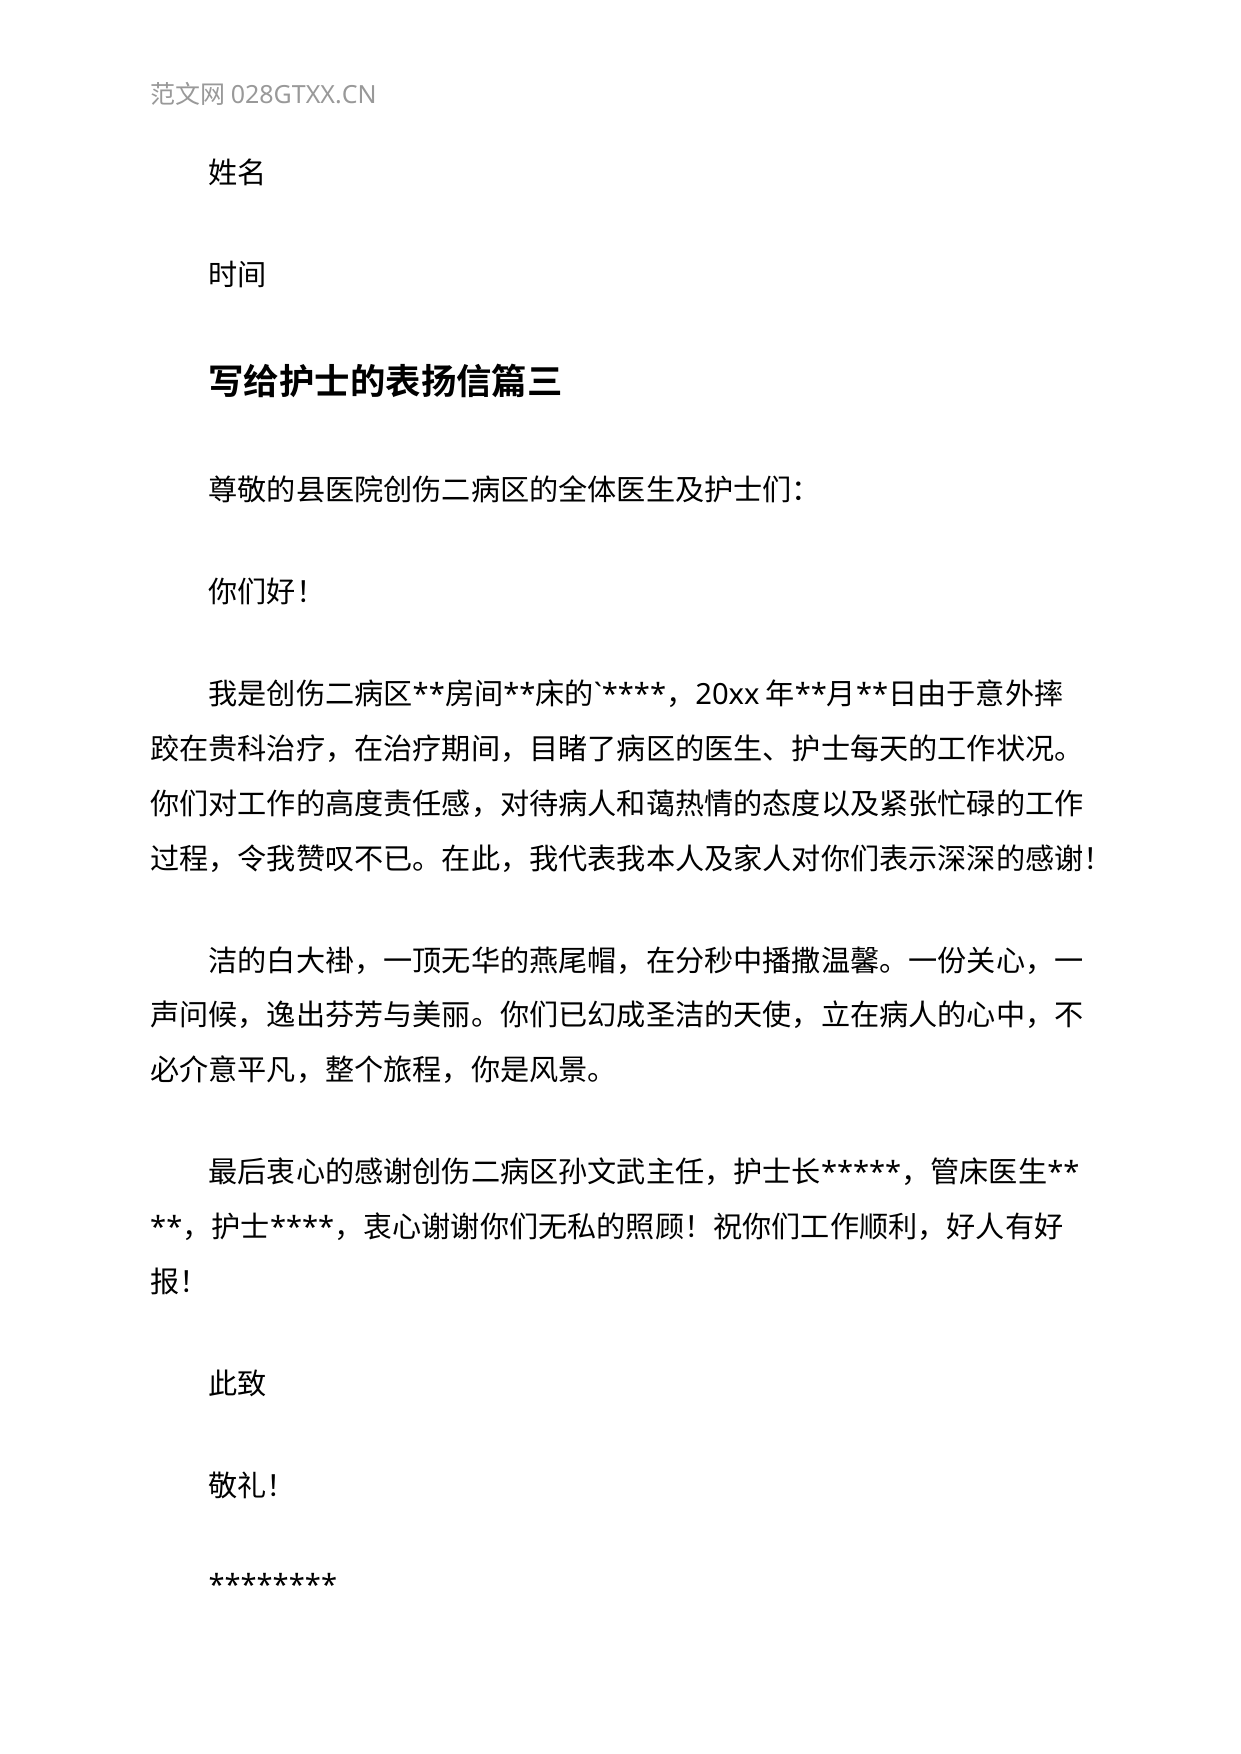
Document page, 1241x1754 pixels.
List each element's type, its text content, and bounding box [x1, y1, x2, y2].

text 我是创伤二病区**房间**床的`****，20xx年**月**日由于意外摔跤在贵科治疗，在治疗期间，目睹了病区的医生、护士每天的工作状况。你们对工作的高度责任感，对待病人和蔼热情的态度以及紧张忙碌的工作过程，令我赞叹不已。在此，我代表我本人及家人对你们表示深深的感谢！ [150, 671, 1090, 878]
text 洁的白大褂，一顶无华的燕尾帽，在分秒中播撒温馨。一份关心，一声问候，逸出芬芳与美丽。你们已幻成圣洁的天使，立在病人的心中，不必介意平凡，整个旅程，你是风景。 [150, 937, 1090, 1089]
text 姓名 [150, 150, 1090, 192]
text 你们好！ [150, 569, 1090, 611]
text 此致 [150, 1360, 1090, 1403]
text 时间 [150, 252, 1090, 294]
text 敬礼！ [150, 1462, 1090, 1504]
text ******** [150, 1564, 1090, 1604]
text 尊敬的县医院创伤二病区的全体医生及护士们： [150, 467, 1090, 509]
text 写给护士的表扬信篇三 [150, 353, 1090, 405]
text 最后衷心的感谢创伤二病区孙文武主任，护士长*****，管床医生****，护士****，衷心谢谢你们无私的照顾！祝你们工作顺利，好人有好报！ [150, 1149, 1090, 1301]
